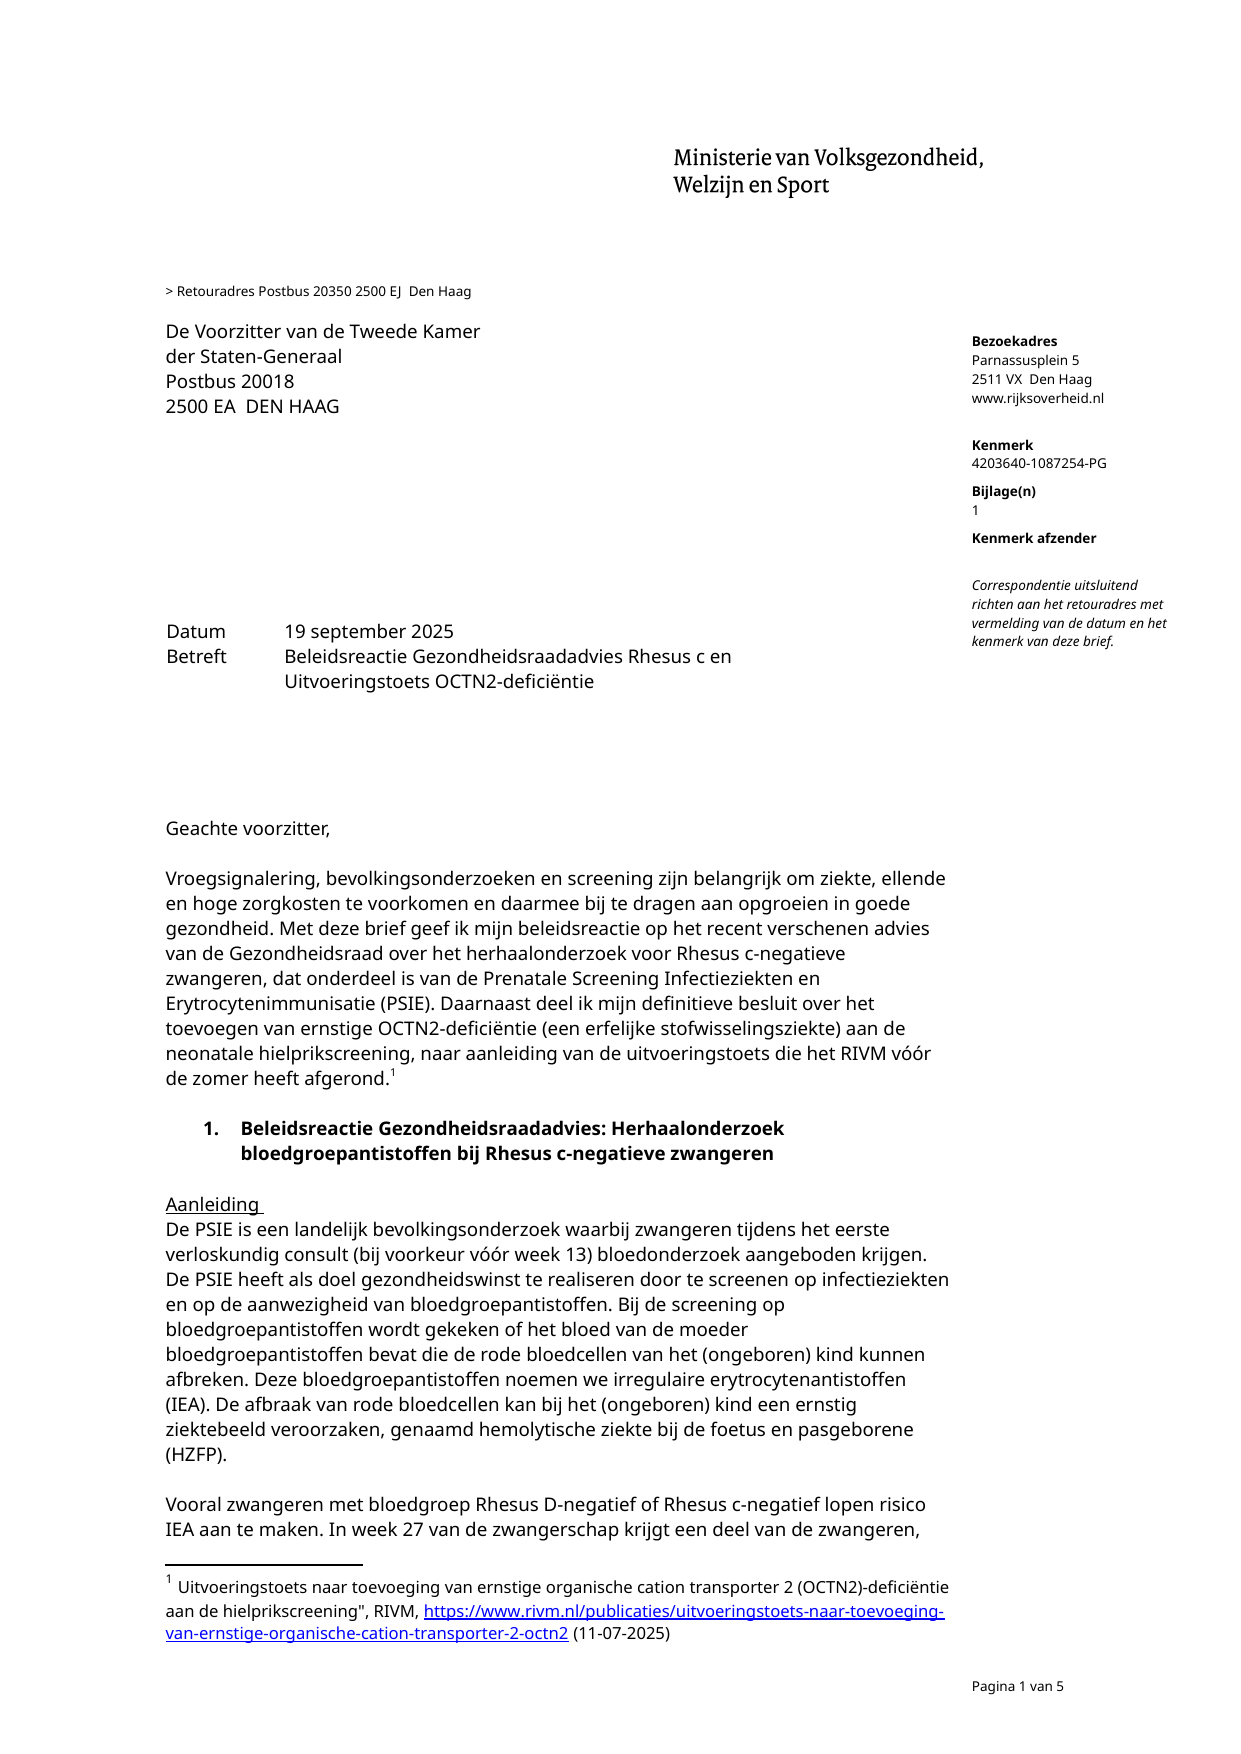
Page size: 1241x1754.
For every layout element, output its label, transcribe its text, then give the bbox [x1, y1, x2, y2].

text Geachte voorzitter, [165, 815, 951, 840]
text Aanleiding [165, 1191, 951, 1216]
text De PSIE is een landelijk bevolkingsonderzoek waarbij zwangeren tijdens het eerste verloskundig consult (bij voorkeur vóór week 13) bloedonderzoek aangeboden krijgen. De PSIE heeft als doel gezondheidswinst te realiseren door te screenen op infectieziekten en op de aanwezigheid van bloedgroepantistoffen. Bij de screening op bloedgroepantistoffen wordt gekeken of het bloed van de moeder bloedgroepantistoffen bevat die de rode bloedcellen van het (ongeboren) kind kunnen afbreken. Deze bloedgroepantistoffen noemen we irregulaire erytrocytenantistoffen (IEA). De afbraak van rode bloedcellen kan bij het (ongeboren) kind een ernstig ziektebeeld veroorzaken, genaamd hemolytische ziekte bij de foetus en pasgeborene (HZFP). [165, 1216, 951, 1466]
text Vroegsignalering, bevolkingsonderzoeken en screening zijn belangrijk om ziekte, ellende en hoge zorgkosten te voorkomen en daarmee bij te dragen aan opgroeien in goede gezondheid. Met deze brief geef ik mijn beleidsreactie op het recent verschenen advies van de Gezondheidsraad over het herhaalonderzoek voor Rhesus c-negatieve zwangeren, dat onderdeel is van de Prenatale Screening Infectieziekten en Erytrocytenimmunisatie (PSIE). Daarnaast deel ik mijn definitieve besluit over het toevoegen van ernstige OCTN2-deficiëntie (een erfelijke stofwisselingsziekte) aan de neonatale hielprikscreening, naar aanleiding van de uitvoeringstoets die het RIVM vóór de zomer heeft afgerond. [165, 865, 951, 1090]
picture [581, 0, 1042, 260]
list Beleidsreactie Gezondheidsraadadvies: Herhaalonderzoek bloedgroepantistoffen bij Rhesus c-negatieve zwangeren [203, 1115, 951, 1166]
